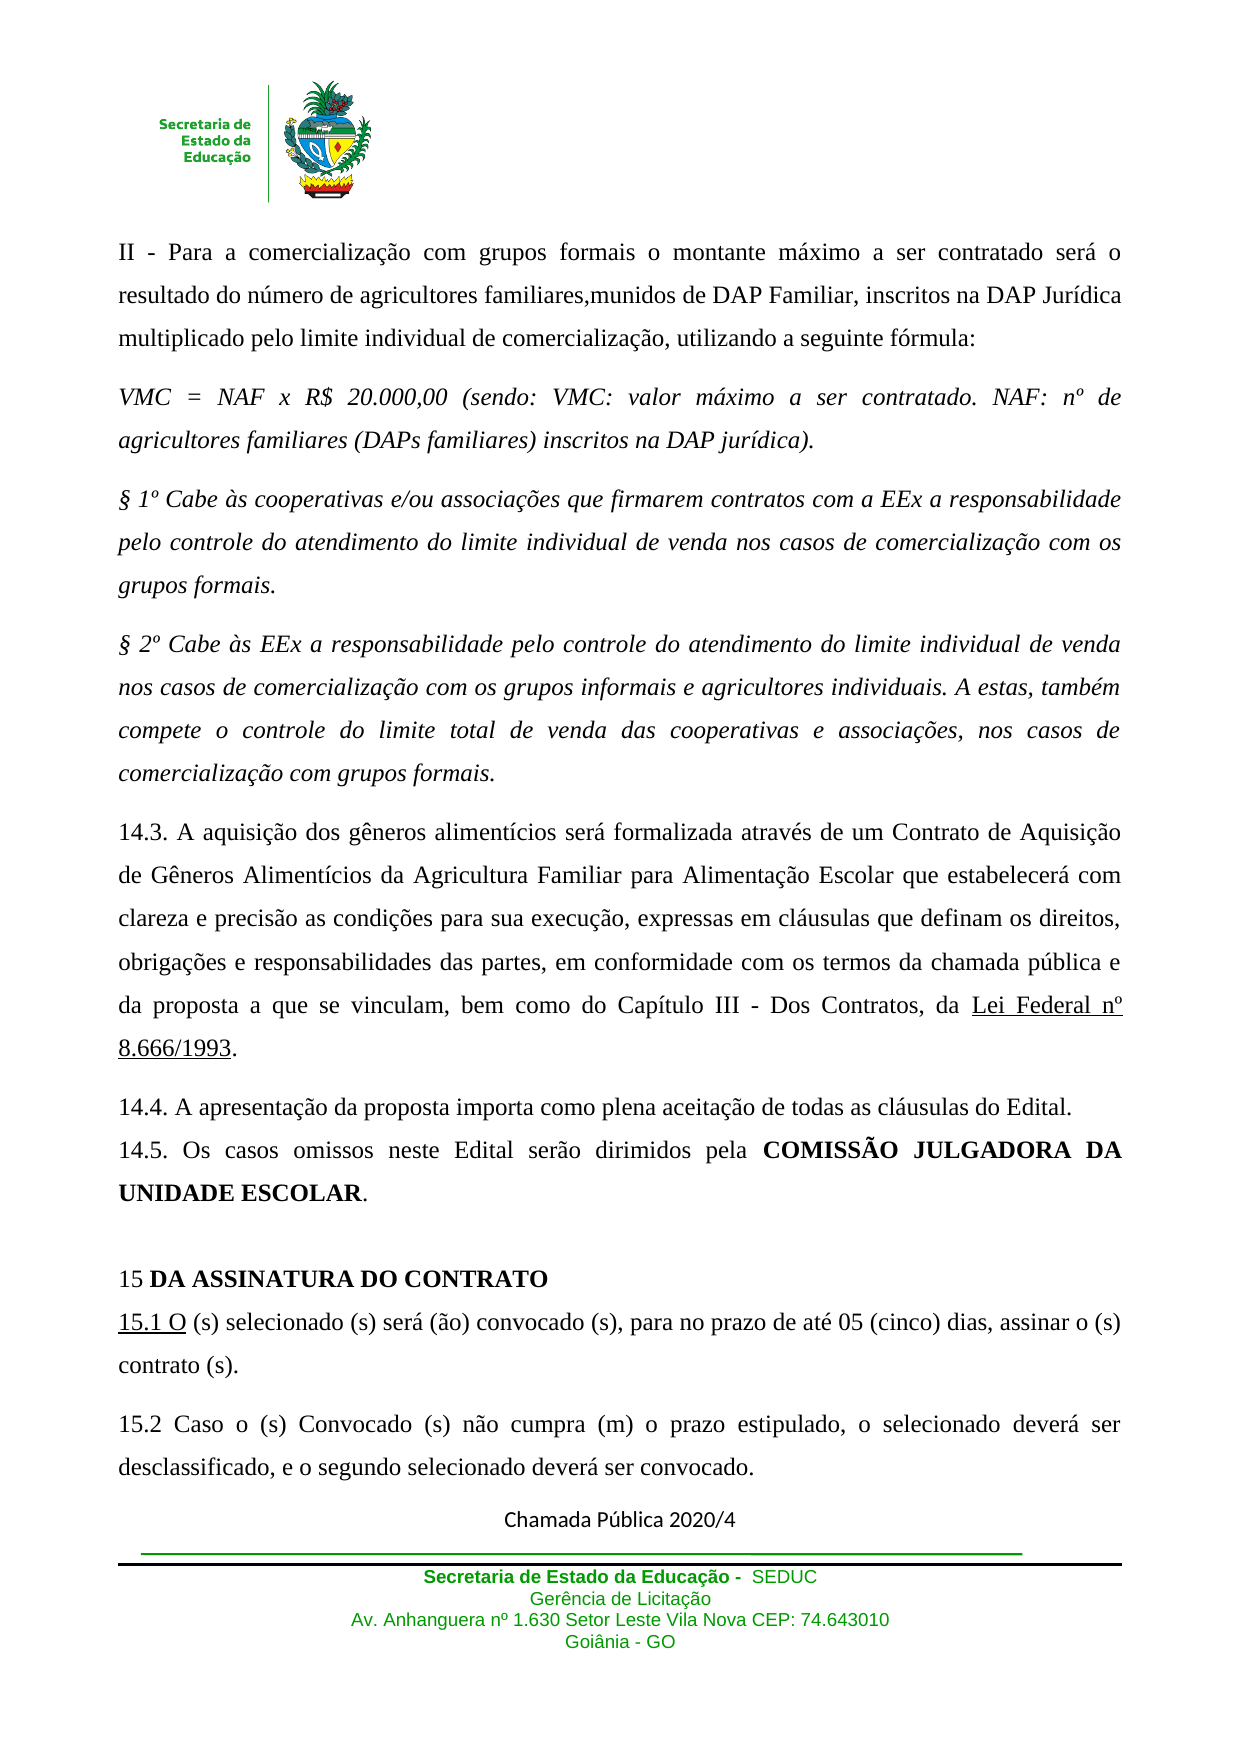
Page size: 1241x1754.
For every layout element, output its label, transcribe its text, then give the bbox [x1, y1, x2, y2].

text 14.5. Os casos omissos neste Edital serão dirimidos pela COMISSÃO JULGADORA DA UNIDADE ESCOLAR. [118, 1135, 1122, 1207]
picture [118, 73, 412, 210]
text 14.3. A aquisição dos gêneros alimentícios será formalizada através de um Contrato de Aquisição de Gêneros Alimentícios da Agricultura Familiar para Alimentação Escolar que estabelecerá com clareza e precisão as condições para sua execução, expressas em cláusulas que definam os direitos, obrigações e responsabilidades das partes, em conformidade com os termos da chamada pública e da proposta a que se vinculam, bem como do Capítulo III - Dos Contratos, da Lei Federal nº 8.666/1993. [118, 817, 1122, 1062]
text 14.4. A apresentação da proposta importa como plena aceitação de todas as cláusulas do Edital. [118, 1092, 1122, 1120]
text 15 DA ASSINATURA DO CONTRATO [118, 1264, 1122, 1293]
text II - Para a comercialização com grupos formais o montante máximo a ser contratado será o resultado do número de agricultores familiares,munidos de DAP Familiar, inscritos na DAP Jurídica multiplicado pelo limite individual de comercialização, utilizando a seguinte fórmula: [118, 237, 1122, 352]
text 15.1 O (s) selecionado (s) será (ão) convocado (s), para no prazo de até 05 (cinco) dias, assinar o (s) contrato (s). [118, 1307, 1122, 1379]
text VMC = NAF x R$ 20.000,00 (sendo: VMC: valor máximo a ser contratado. NAF: nº de agricultores familiares (DAPs familiares) inscritos na DAP jurídica). [118, 382, 1122, 454]
text § 1º Cabe às cooperativas e/ou associações que firmarem contratos com a EEx a responsabilidade pelo controle do atendimento do limite individual de venda nos casos de comercialização com os grupos formais. [118, 484, 1122, 599]
text 15.2 Caso o (s) Convocado (s) não cumpra (m) o prazo estipulado, o selecionado deverá ser desclassificado, e o segundo selecionado deverá ser convocado. [118, 1409, 1122, 1481]
text § 2º Cabe às EEx a responsabilidade pelo controle do atendimento do limite individual de venda nos casos de comercialização com os grupos informais e agricultores individuais. A estas, também compete o controle do limite total de venda das cooperativas e associações, nos casos de comercialização com grupos formais. [118, 629, 1122, 787]
